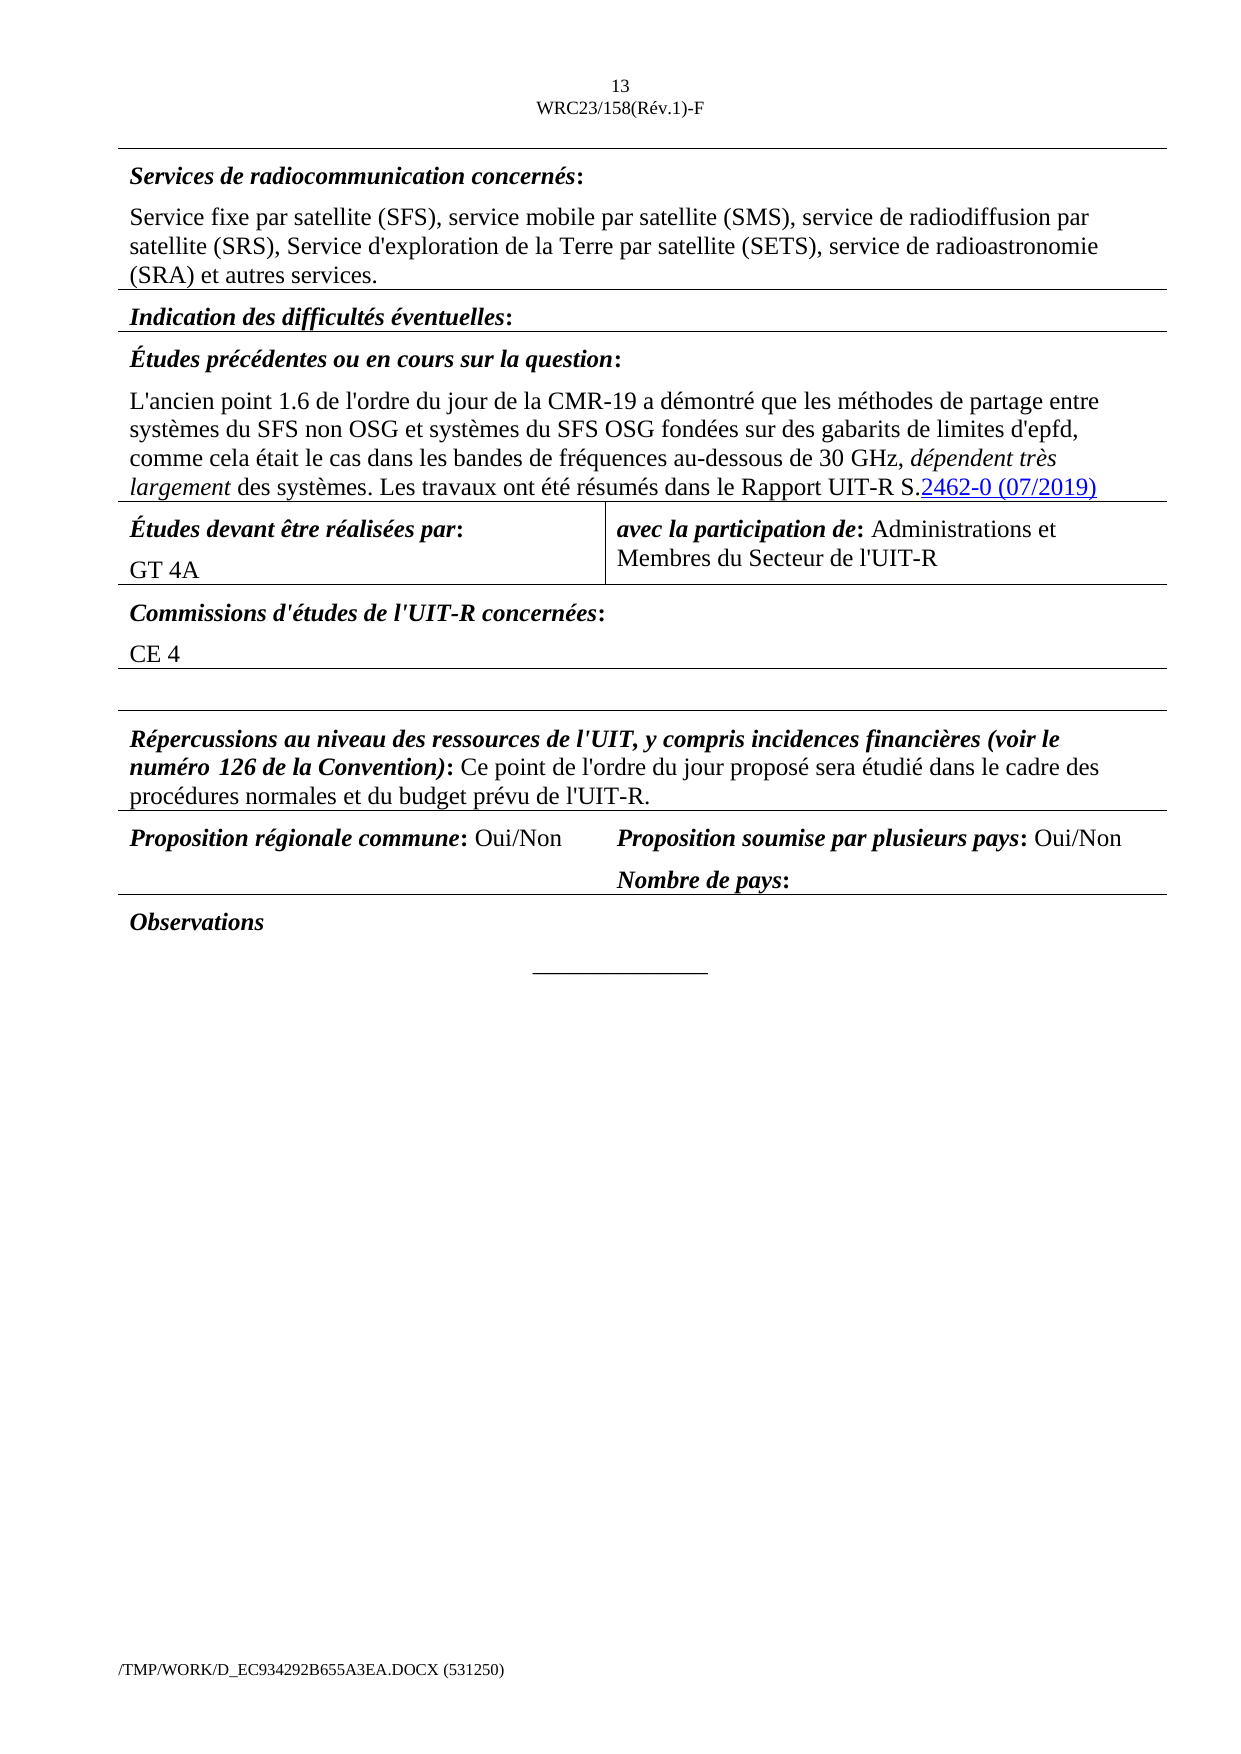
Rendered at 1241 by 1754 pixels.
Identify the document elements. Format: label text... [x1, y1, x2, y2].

table_cell Commissions d'études de l'UIT-R concernées: CE 4 [118, 585, 1167, 668]
table_cell Services de radiocommunication concernés: Service fixe par satellite (SFS), service mobile par satellite (SMS), service de radiodiffusion par satellite (SRS), Service d'exploration de la Terre par satellite (SETS), service de radioastronomie (SRA) et autres services. [118, 149, 1167, 289]
table_cell avec la participation de: Administrations et Membres du Secteur de l'UIT-R [606, 502, 1167, 584]
text ______________ [118, 948, 1122, 977]
table_cell Études devant être réalisées par: GT 4A [118, 502, 605, 584]
table_cell Observations [118, 895, 1167, 936]
table_cell Proposition soumise par plusieurs pays: Oui/Non Nombre de pays: [605, 811, 1167, 893]
table_cell Études précédentes ou en cours sur la question: L'ancien point 1.6 de l'ordre du jour de la CMR-19 a démontré que les méthodes de partage entre systèmes du SFS non OSG et systèmes du SFS OSG fondées sur des gabarits de limites d'epfd, comme cela était le cas dans les bandes de fréquences au-dessous de 30 GHz, dépendent très largement des systèmes. Les travaux ont été résumés dans le Rapport UIT-R S.2462-0 (07/2019) [118, 332, 1167, 501]
table_header Répercussions au niveau des ressources de l'UIT, y compris incidences financières (voir le numéro 126 de la Convention): Ce point de l'ordre du jour proposé sera étudié dans le cadre des procédures normales et du budget prévu de l'UIT-R. [118, 711, 1167, 810]
table_cell Proposition régionale commune: Oui/Non [118, 811, 605, 893]
table_cell Indication des difficultés éventuelles: [118, 290, 1167, 331]
